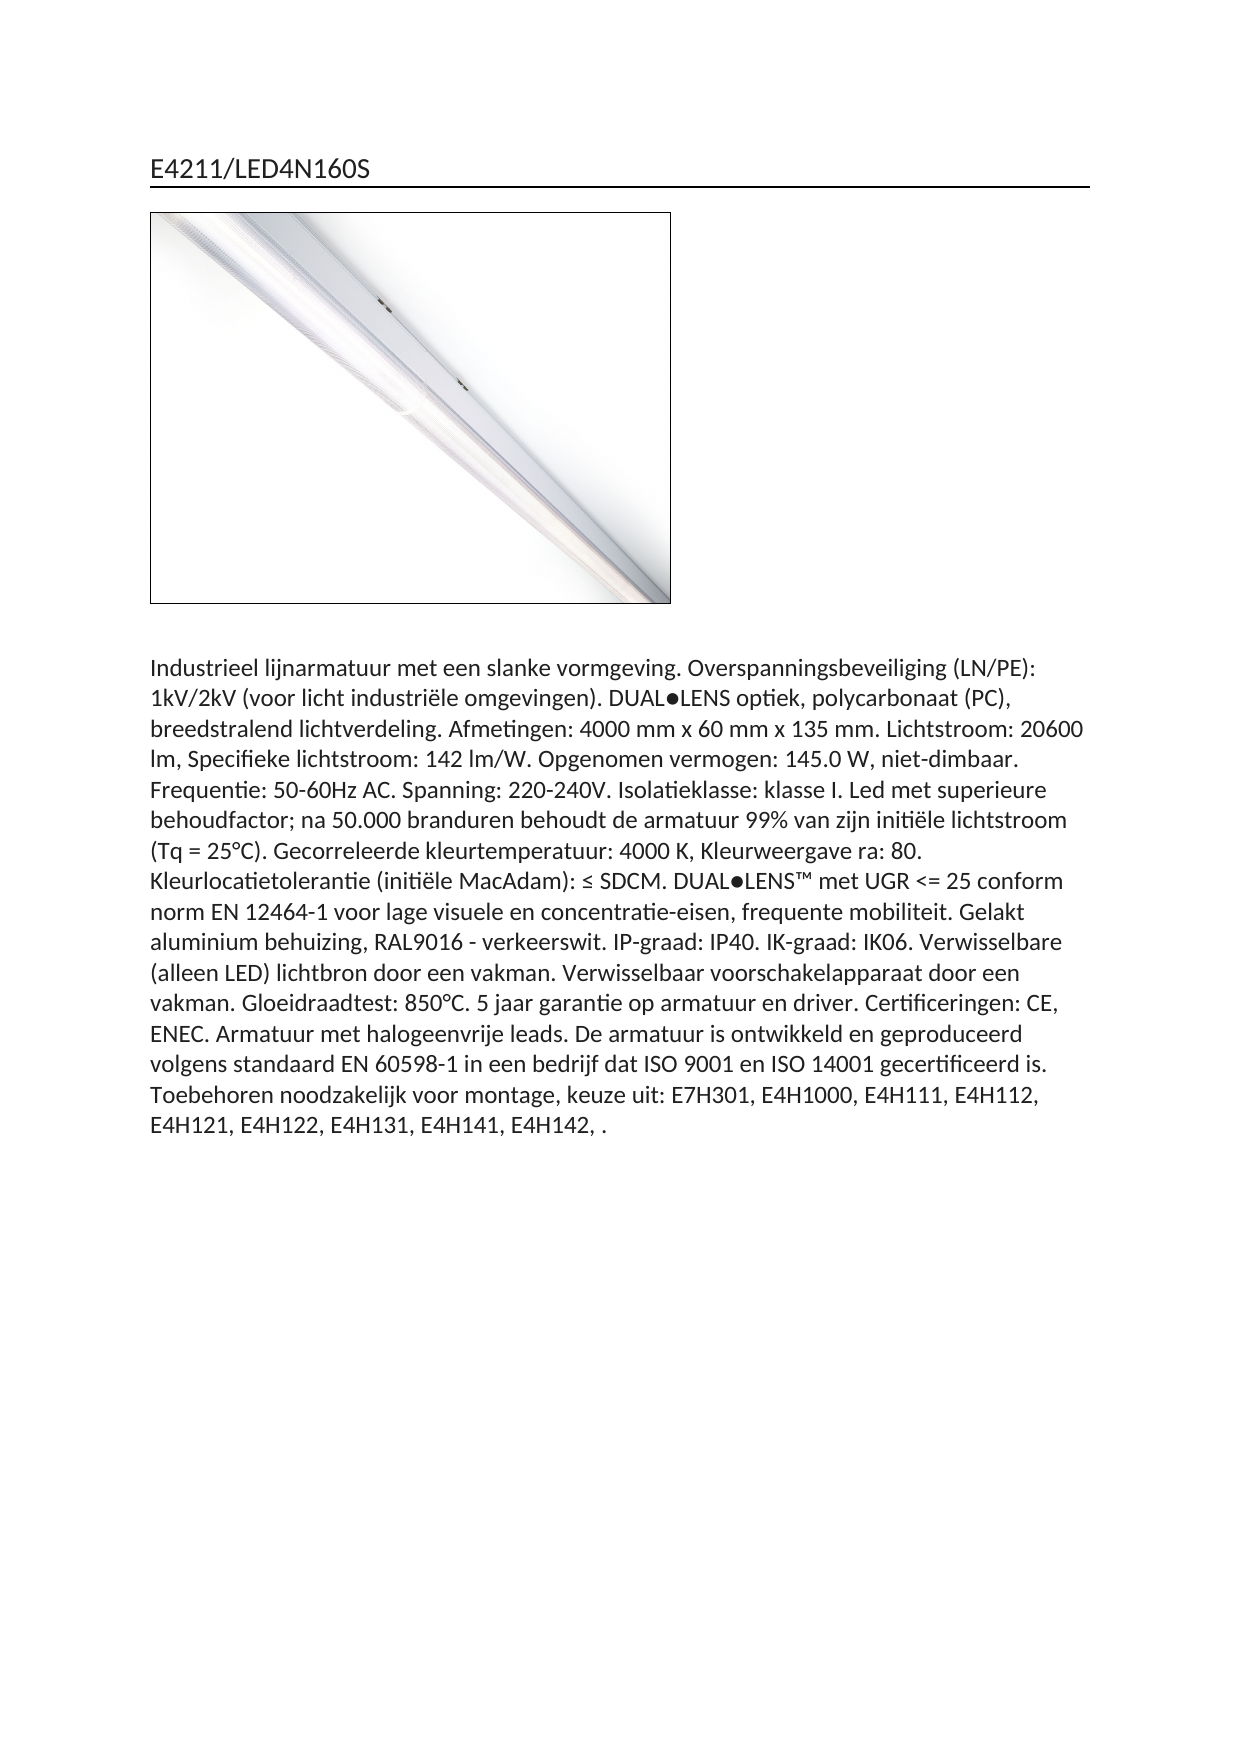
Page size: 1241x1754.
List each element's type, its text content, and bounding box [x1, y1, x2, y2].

picture [151, 213, 670, 603]
text E4211/LED4N160S [150, 150, 1090, 186]
text Industrieel lijnarmatuur met een slanke vormgeving. Overspanningsbeveiliging (LN/PE): 1kV/2kV (voor licht industriële omgevingen). DUAL●LENS optiek, polycarbonaat (PC), breedstralend lichtverdeling. Afmetingen: 4000 mm x 60 mm x 135 mm. Lichtstroom: 20600 lm, Specifieke lichtstroom: 142 lm/W. Opgenomen vermogen: 145.0 W, niet-dimbaar. Frequentie: 50-60Hz AC. Spanning: 220-240V. Isolatieklasse: klasse I. Led met superieure behoudfactor; na 50.000 branduren behoudt de armatuur 99% van zijn initiële lichtstroom (Tq = 25°C). Gecorreleerde kleurtemperatuur: 4000 K, Kleurweergave ra: 80. Kleurlocatietolerantie (initiële MacAdam): ≤ SDCM. DUAL●LENS™ met UGR <= 25 conform norm EN 12464-1 voor lage visuele en concentratie-eisen, frequente mobiliteit. Gelakt aluminium behuizing, RAL9016 - verkeerswit. IP-graad: IP40. IK-graad: IK06. Verwisselbare (alleen LED) lichtbron door een vakman. Verwisselbaar voorschakelapparaat door een vakman. Gloeidraadtest: 850°C. 5 jaar garantie op armatuur en driver. Certificeringen: CE, ENEC. Armatuur met halogeenvrije leads. De armatuur is ontwikkeld en geproduceerd volgens standaard EN 60598-1 in een bedrijf dat ISO 9001 en ISO 14001 gecertificeerd is. Toebehoren noodzakelijk voor montage, keuze uit: E7H301, E4H1000, E4H111, E4H112, E4H121, E4H122, E4H131, E4H141, E4H142, . [150, 652, 1090, 1140]
